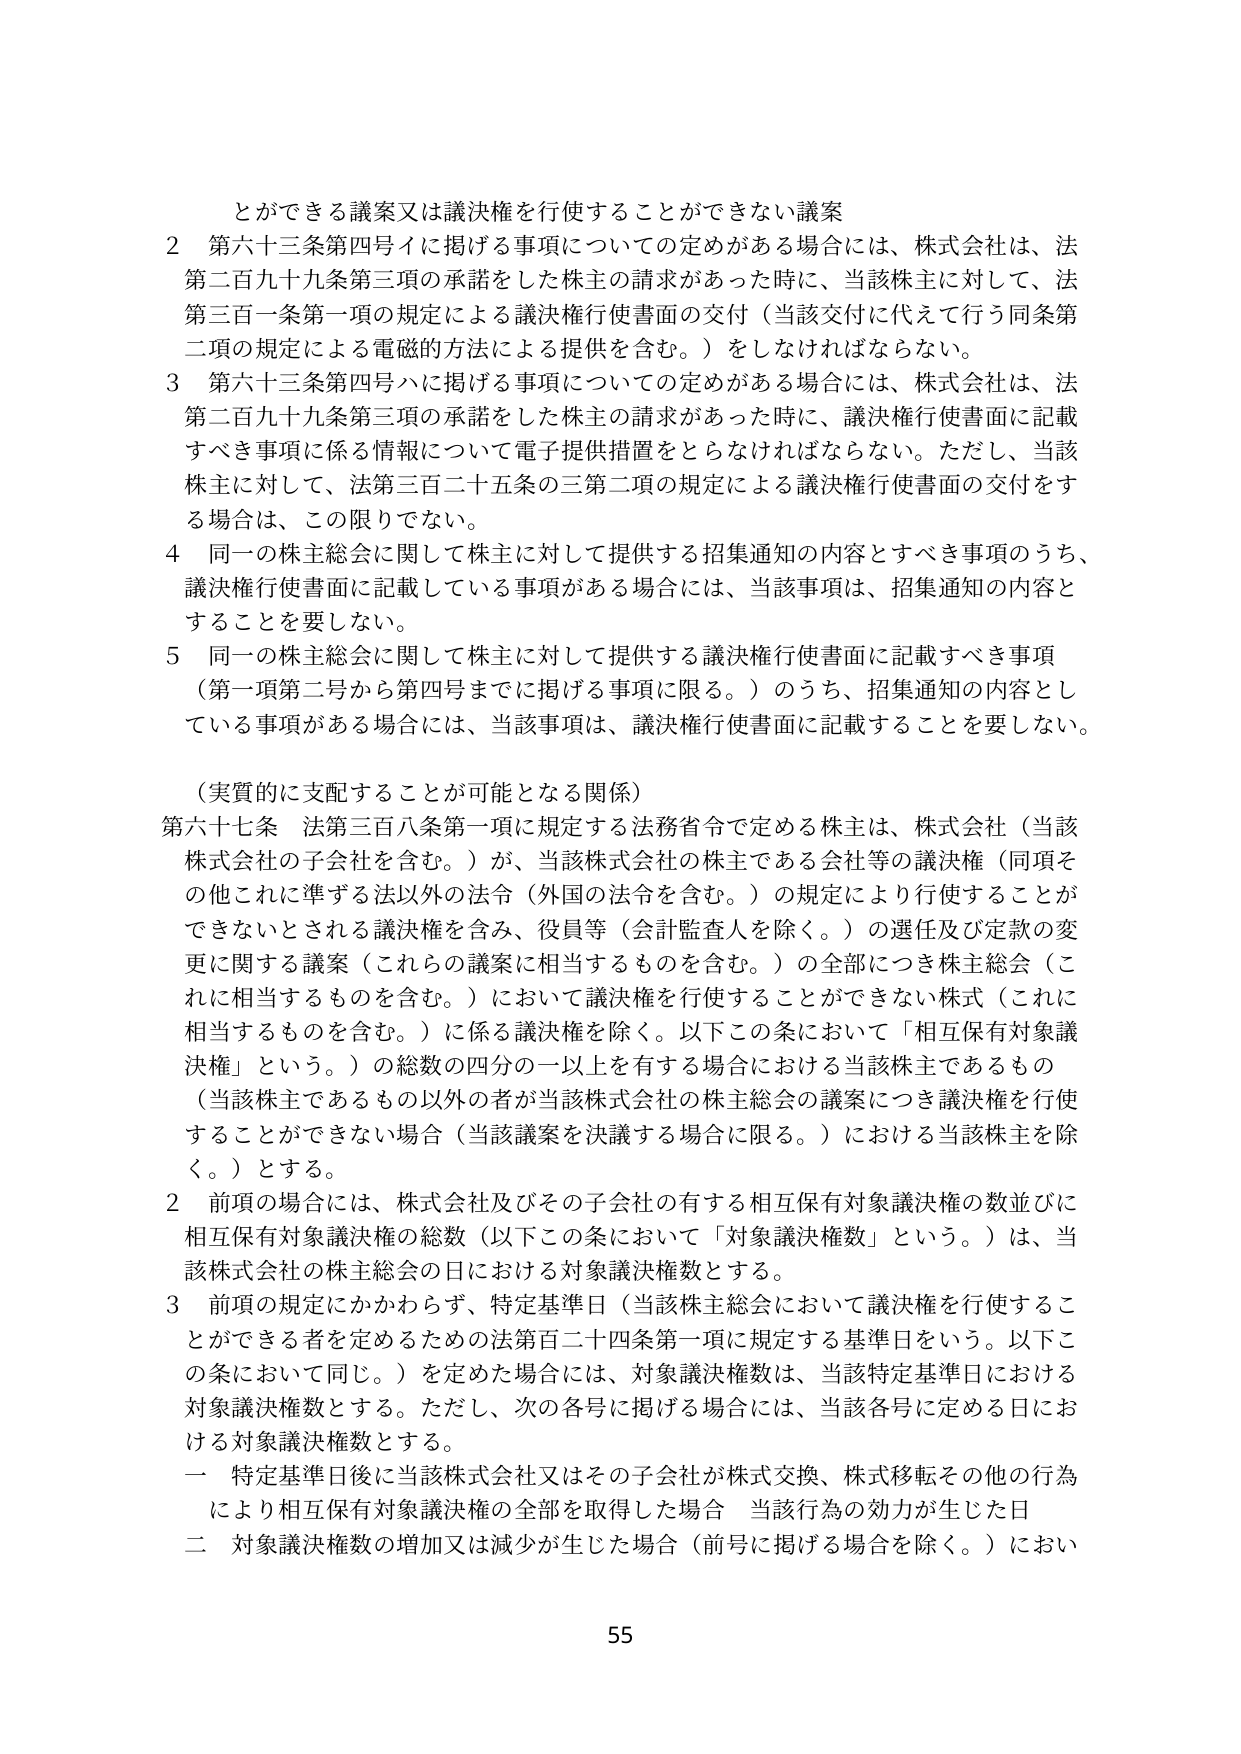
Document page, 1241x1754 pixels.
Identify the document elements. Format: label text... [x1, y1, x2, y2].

text ３ 前項の規定にかかわらず、特定基準日（当該株主総会において議決権を行使することができる者を定めるための法第百二十四条第一項に規定する基準日をいう。以下この条において同じ。）を定めた場合には、対象議決権数は、当該特定基準日における対象議決権数とする。ただし、次の各号に掲げる場合には、当該各号に定める日における対象議決権数とする。 [161, 1287, 1079, 1458]
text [184, 1526, 1079, 1560]
text （実質的に支配することが可能となる関係） [184, 774, 1079, 809]
text 第六十七条 法第三百八条第一項に規定する法務省令で定める株主は、株式会社（当該株式会社の子会社を含む。）が、当該株式会社の株主である会社等の議決権（同項その他これに準ずる法以外の法令（外国の法令を含む。）の規定により行使することができないとされる議決権を含み、役員等（会計監査人を除く。）の選任及び定款の変更に関する議案（これらの議案に相当するものを含む。）の全部につき株主総会（これに相当するものを含む。）において議決権を行使することができない株式（これに相当するものを含む。）に係る議決権を除く。以下この条において「相互保有対象議決権」という。）の総数の四分の一以上を有する場合における当該株主であるもの（当該株主であるもの以外の者が当該株式会社の株主総会の議案につき議決権を行使することができない場合（当該議案を決議する場合に限る。）における当該株主を除く。）とする。 [161, 809, 1079, 1184]
text 一 特定基準日後に当該株式会社又はその子会社が株式交換、株式移転その他の行為により相互保有対象議決権の全部を取得した場合 当該行為の効力が生じた日 [184, 1458, 1079, 1526]
text ４ 同一の株主総会に関して株主に対して提供する招集通知の内容とすべき事項のうち、議決権行使書面に記載している事項がある場合には、当該事項は、招集通知の内容とすることを要しない。 [161, 535, 1079, 638]
text ２ 第六十三条第四号イに掲げる事項についての定めがある場合には、株式会社は、法第二百九十九条第三項の承諾をした株主の請求があった時に、当該株主に対して、法第三百一条第一項の規定による議決権行使書面の交付（当該交付に代えて行う同条第二項の規定による電磁的方法による提供を含む。）をしなければならない。 [161, 228, 1079, 364]
text ３ 第六十三条第四号ハに掲げる事項についての定めがある場合には、株式会社は、法第二百九十九条第三項の承諾をした株主の請求があった時に、議決権行使書面に記載すべき事項に係る情報について電子提供措置をとらなければならない。ただし、当該株主に対して、法第三百二十五条の三第二項の規定による議決権行使書面の交付をする場合は、この限りでない。 [161, 364, 1079, 535]
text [207, 194, 1079, 228]
text ２ 前項の場合には、株式会社及びその子会社の有する相互保有対象議決権の数並びに相互保有対象議決権の総数（以下この条において「対象議決権数」という。）は、当該株式会社の株主総会の日における対象議決権数とする。 [161, 1184, 1079, 1287]
text ５ 同一の株主総会に関して株主に対して提供する議決権行使書面に記載すべき事項（第一項第二号から第四号までに掲げる事項に限る。）のうち、招集通知の内容としている事項がある場合には、当該事項は、議決権行使書面に記載することを要しない。 [161, 638, 1079, 740]
